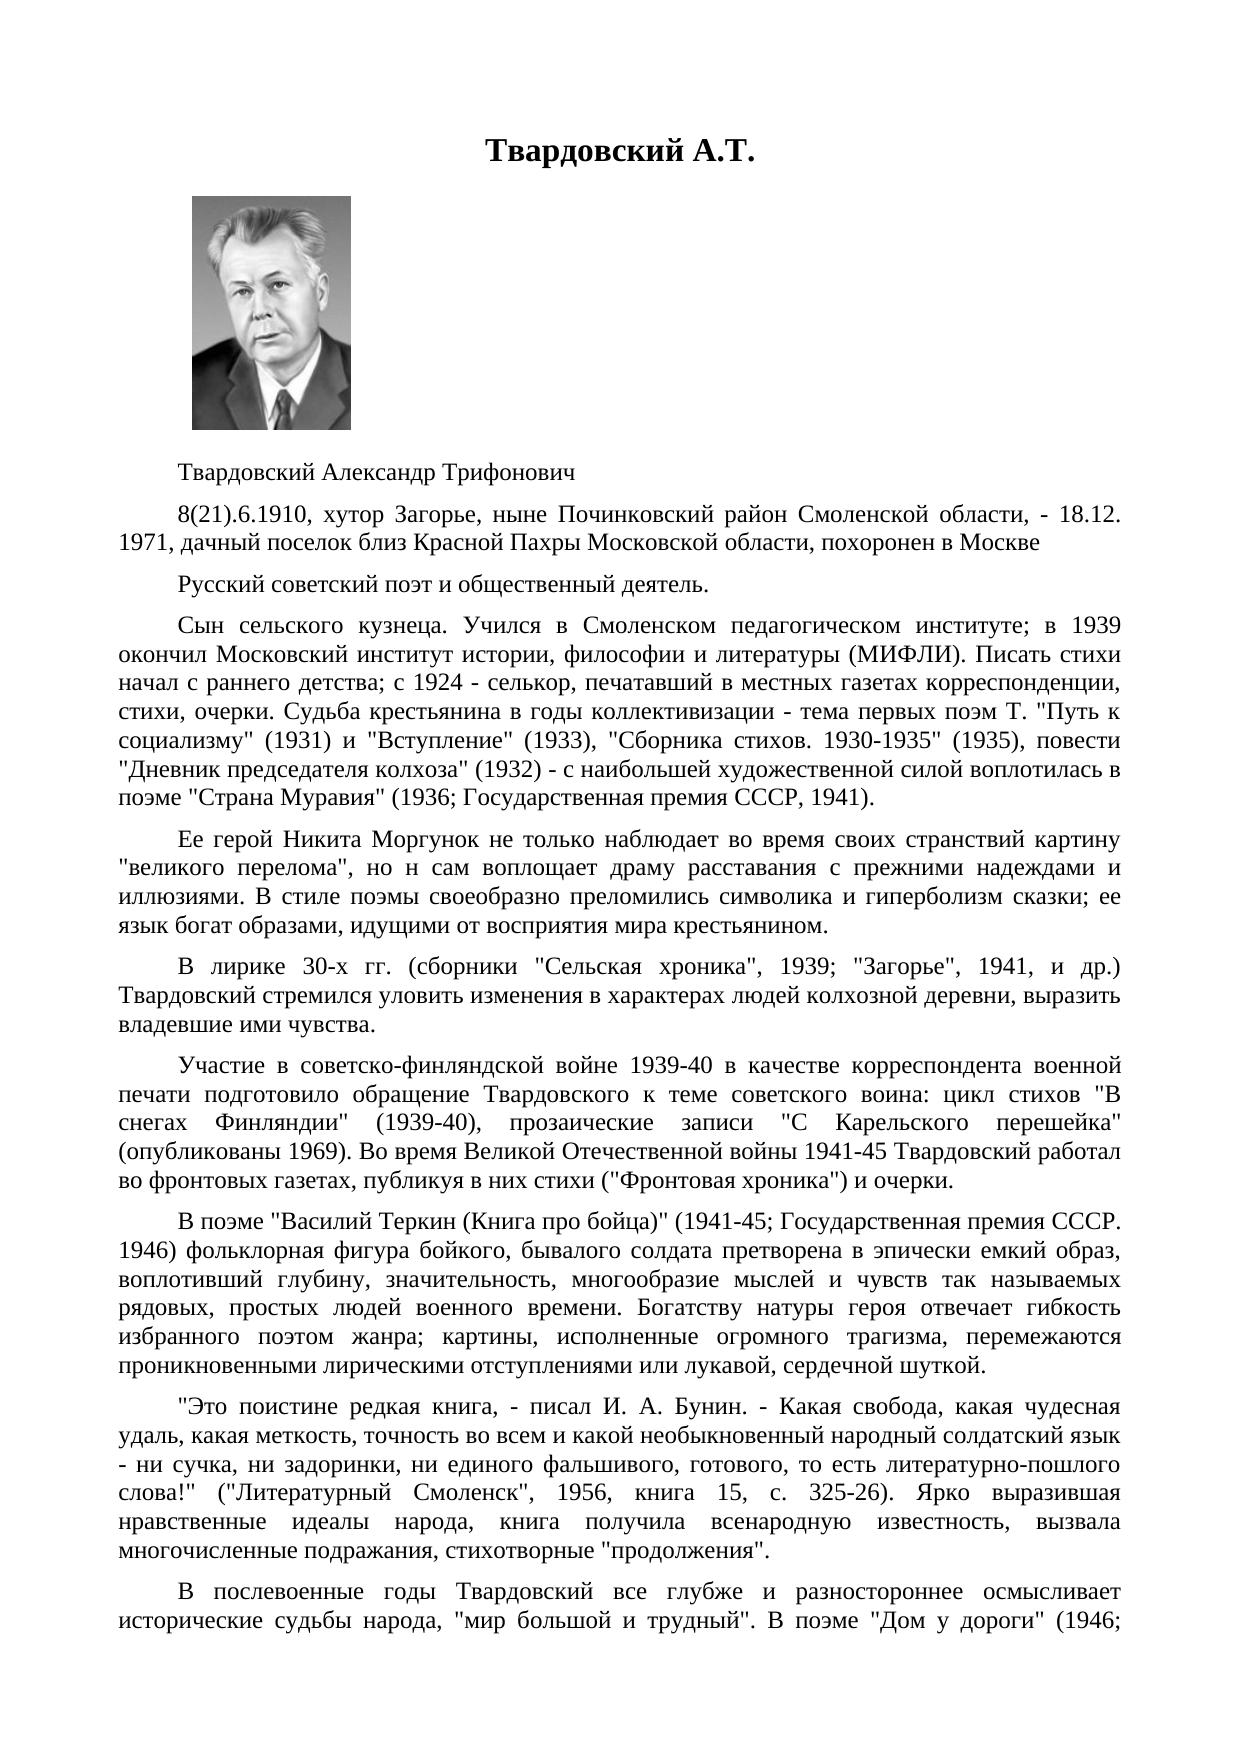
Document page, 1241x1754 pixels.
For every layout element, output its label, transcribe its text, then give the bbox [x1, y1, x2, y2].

picture [192, 196, 351, 430]
text Сын сельского кузнеца. Учился в Смоленском педагогическом институте; в 1939 окончил Московский институт истории, философии и литературы (МИФЛИ). Писать стихи начал с раннего детства; с 1924 - селькор, печатавший в местных газетах корреспонденции, стихи, очерки. Судьба крестьянина в годы коллективизации - тема первых поэм Т. "Путь к социализму" (1931) и "Вступление" (1933), "Сборника стихов. 1930-1935" (1935), повести "Дневник председателя колхоза" (1932) - с наибольшей художественной силой воплотилась в поэме "Страна Муравия" (1936; Государственная премия СССР, 1941). [118, 610, 1122, 811]
text Ее герой Никита Моргунок не только наблюдает во время своих странствий картину "великого перелома", но н сам воплощает драму расставания с прежними надеждами и иллюзиями. В стиле поэмы своеобразно преломились символика и гиперболизм сказки; ее язык богат образами, идущими от восприятия мира крестьянином. [118, 824, 1122, 939]
text Участие в советско-финляндской войне 1939-40 в качестве корреспондента военной печати подготовило обращение Твардовского к теме советского воина: цикл стихов "В снегах Финляндии" (1939-40), прозаические записи "С Карельского перешейка" (опубликованы 1969). Во время Великой Отечественной войны 1941-45 Твардовский работал во фронтовых газетах, публикуя в них стихи ("Фронтовая хроника") и очерки. [118, 1050, 1122, 1194]
text "Это поистине редкая книга, - писал И. А. Бунин. - Какая свобода, какая чудесная удаль, какая меткость, точность во всем и какой необыкновенный народный солдатский язык - ни сучка, ни задоринки, ни единого фальшивого, готового, то есть литературно-пошлого слова!" ("Литературный Смоленск", 1956, книга 15, с. 325-26). Ярко выразившая нравственные идеалы народа, книга получила всенародную известность, вызвала многочисленные подражания, стихотворные "продолжения". [118, 1391, 1122, 1564]
text 8(21).6.1910, хутор Загорье, ныне Починковский район Смоленской области, - 18.12. 1971, дачный поселок близ Красной Пахры Московской области, похоронен в Москве [118, 499, 1122, 556]
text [118, 1576, 1122, 1634]
text Русский советский поэт и общественный деятель. [118, 569, 1122, 597]
text В поэме "Василий Теркин (Книга про бойца)" (1941-45; Государственная премия СССР. 1946) фольклорная фигура бойкого, бывалого солдата претворена в эпически емкий образ, воплотивший глубину, значительность, многообразие мыслей и чувств так называемых рядовых, простых людей военного времени. Богатству натуры героя отвечает гибкость избранного поэтом жанра; картины, исполненные огромного трагизма, перемежаются проникновенными лирическими отступлениями или лукавой, сердечной шуткой. [118, 1206, 1122, 1379]
text В лирике 30-х гг. (сборники "Сельская хроника", 1939; "Загорье", 1941, и др.) Твардовский стремился уловить изменения в характерах людей колхозной деревни, выразить владевшие ими чувства. [118, 951, 1122, 1037]
text Твардовский Александр Трифонович [118, 457, 1122, 486]
text Твардовский А.Т. [118, 131, 1122, 169]
